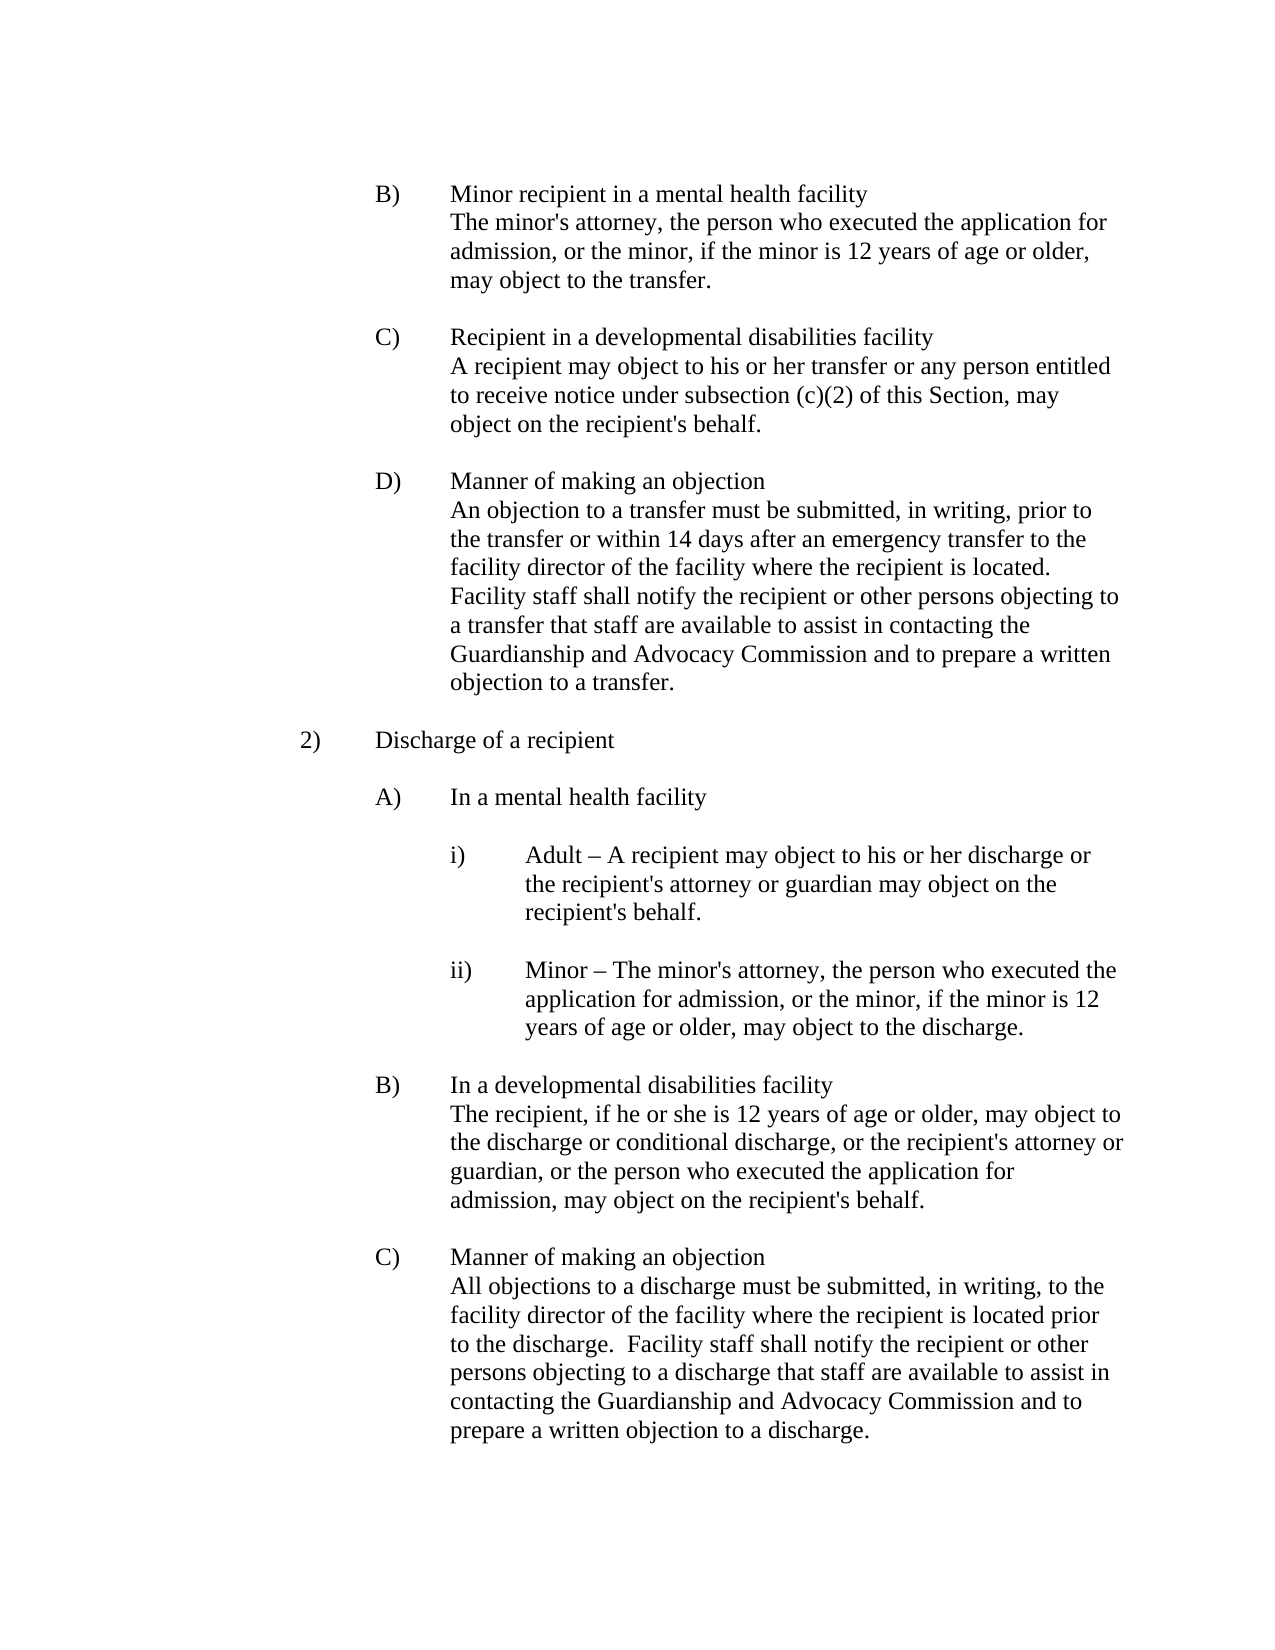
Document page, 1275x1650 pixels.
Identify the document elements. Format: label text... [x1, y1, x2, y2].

text A recipient may object to his or her transfer or any person entitled to receive notice under subsection (c)(2) of this Section, may object on the recipient's behalf. [450, 351, 1125, 437]
text 2) Discharge of a recipient [300, 725, 1125, 754]
text C) Manner of making an objection [375, 1242, 1125, 1271]
text All objections to a discharge must be submitted, in writing, to the facility director of the facility where the recipient is located prior to the discharge. Facility staff shall notify the recipient or other persons objecting to a discharge that staff are available to assist in contacting the Guardianship and Advocacy Commission and to prepare a written objection to a discharge. [450, 1271, 1125, 1444]
text B) Minor recipient in a mental health facility [375, 179, 1125, 207]
text ii) Minor – The minor's attorney, the person who executed the application for admission, or the minor, if the minor is 12 years of age or older, may object to the discharge. [450, 955, 1125, 1041]
text i) Adult – A recipient may object to his or her discharge or the recipient's attorney or guardian may object on the recipient's behalf. [450, 840, 1125, 926]
text The recipient, if he or she is 12 years of age or older, may object to the discharge or conditional discharge, or the recipient's attorney or guardian, or the person who executed the application for admission, may object on the recipient's behalf. [450, 1099, 1125, 1214]
text A) In a mental health facility [375, 782, 1125, 811]
text The minor's attorney, the person who executed the application for admission, or the minor, if the minor is 12 years of age or older, may object to the transfer. [450, 207, 1125, 294]
text B) In a developmental disabilities facility [375, 1070, 1125, 1099]
text C) Recipient in a developmental disabilities facility [375, 322, 1125, 351]
text D) Manner of making an objection [375, 466, 1125, 495]
text An objection to a transfer must be submitted, in writing, prior to the transfer or within 14 days after an emergency transfer to the facility director of the facility where the recipient is located. Facility staff shall notify the recipient or other persons objecting to a transfer that staff are available to assist in contacting the Guardianship and Advocacy Commission and to prepare a written objection to a transfer. [450, 495, 1125, 696]
